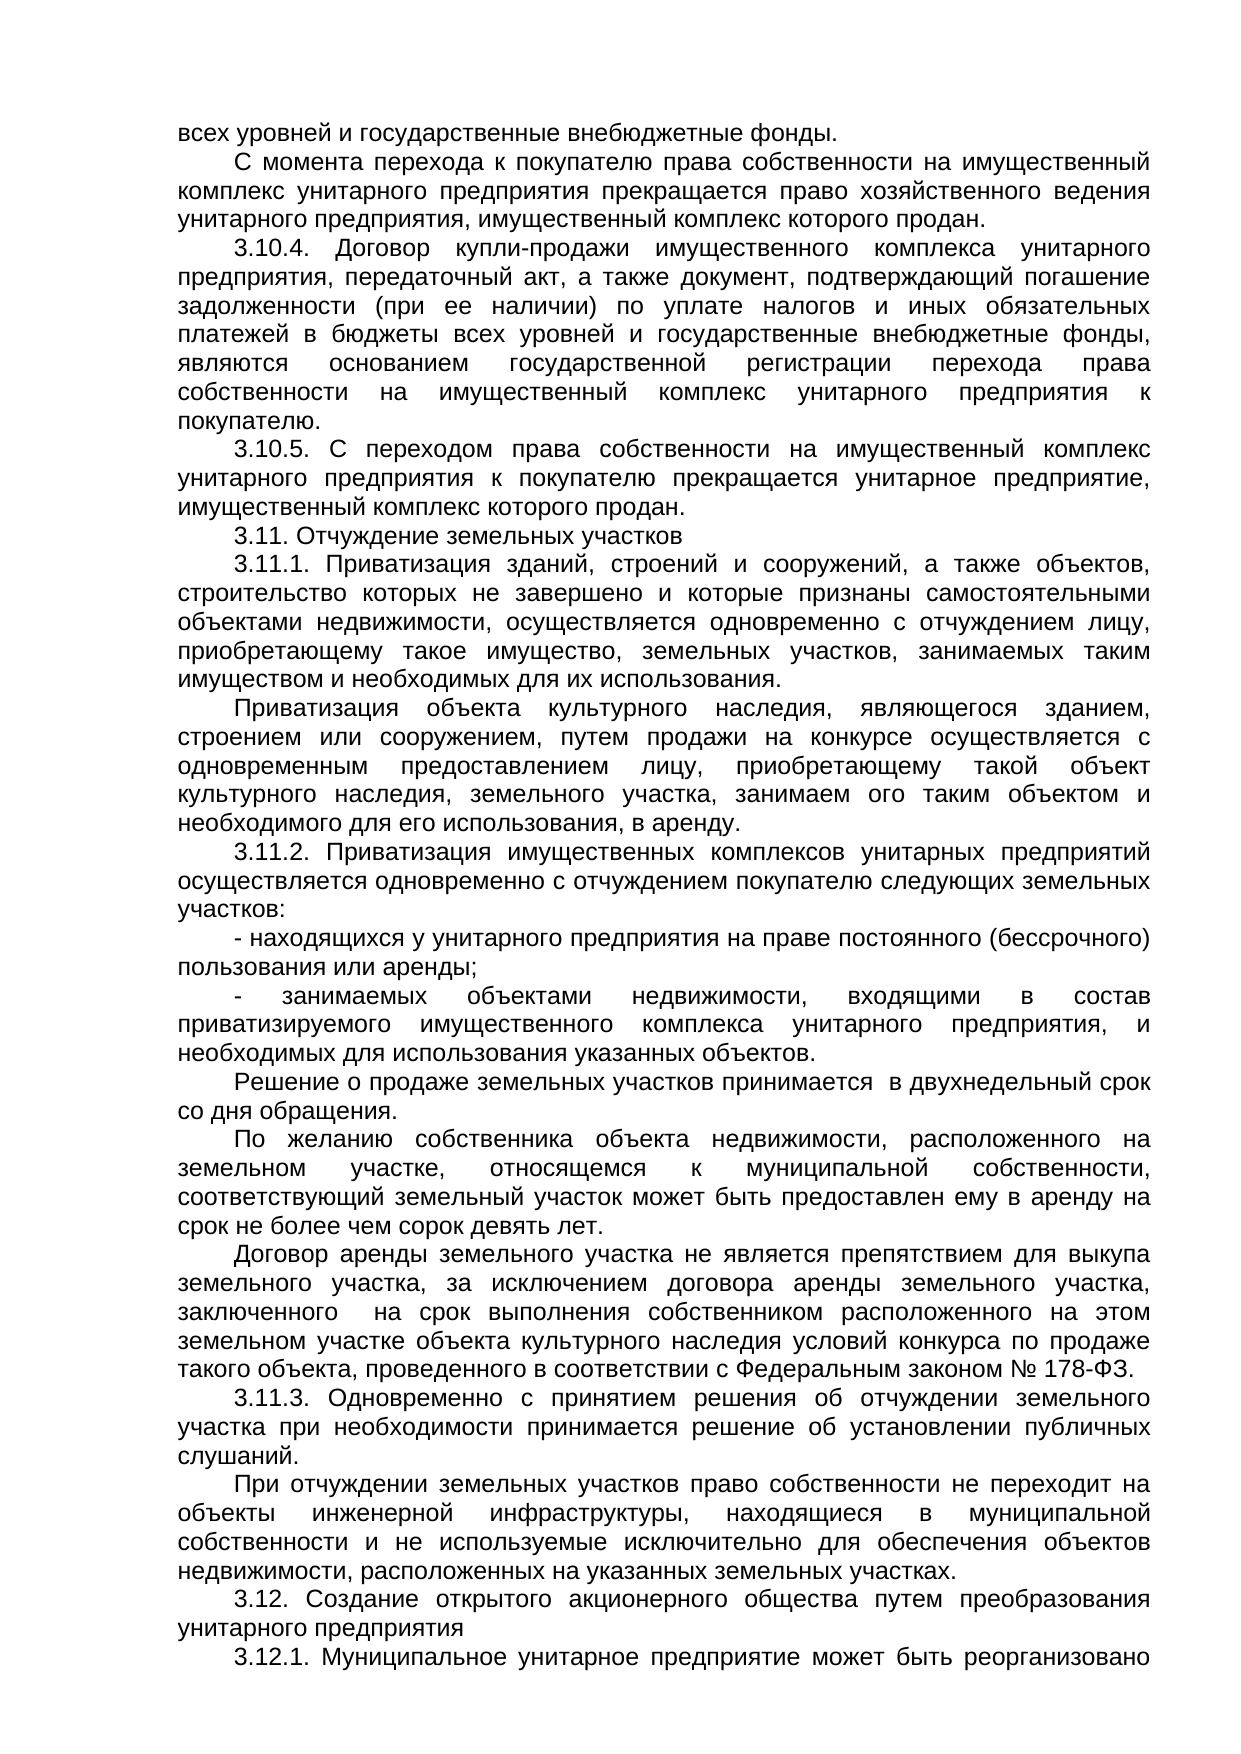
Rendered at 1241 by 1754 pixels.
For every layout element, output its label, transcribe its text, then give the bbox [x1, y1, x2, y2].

text 3.10.4. Договор купли-продажи имущественного комплекса унитарного предприятия, передаточный акт, а также документ, подтверждающий погашение задолженности (при ее наличии) по уплате налогов и иных обязательных платежей в бюджеты всех уровней и государственные внебюджетные фонды, являются основанием государственной регистрации перехода права собственности на имущественный комплекс унитарного предприятия к покупателю. [177, 233, 1152, 434]
text 3.11.2. Приватизация имущественных комплексов унитарных предприятий осуществляется одновременно с отчуждением покупателю следующих земельных участков: [177, 837, 1152, 923]
text 3.11.1. Приватизация зданий, строений и сооружений, а также объектов, строительство которых не завершено и которые признаны самостоятельными объектами недвижимости, осуществляется одновременно с отчуждением лицу, приобретающему такое имущество, земельных участков, занимаемых таким имуществом и необходимых для их использования. [177, 549, 1152, 693]
text Договор аренды земельного участка не является препятствием для выкупа земельного участка, за исключением договора аренды земельного участка, заключенного на срок выполнения собственником расположенного на этом земельном участке объекта культурного наследия условий конкурса по продаже такого объекта, проведенного в соответствии с Федеральным законом № 178-ФЗ. [177, 1239, 1152, 1383]
text 3.10.5. С переходом права собственности на имущественный комплекс унитарного предприятия к покупателю прекращается унитарное предприятие, имущественный комплекс которого продан. [177, 434, 1152, 521]
text Приватизация объекта культурного наследия, являющегося зданием, строением или сооружением, путем продажи на конкурсе осуществляется с одновременным предоставлением лицу, приобретающему такой объект культурного наследия, земельного участка, занимаем ого таким объектом и необходимого для его использования, в аренду. [177, 693, 1152, 837]
text При отчуждении земельных участков право собственности не переходит на объекты инженерной инфраструктуры, находящиеся в муниципальной собственности и не используемые исключительно для обеспечения объектов недвижимости, расположенных на указанных земельных участках. [177, 1469, 1152, 1584]
text С момента перехода к покупателю права собственности на имущественный комплекс унитарного предприятия прекращается право хозяйственного ведения унитарного предприятия, имущественный комплекс которого продан. [177, 147, 1152, 233]
text - занимаемых объектами недвижимости, входящими в состав приватизируемого имущественного комплекса унитарного предприятия, и необходимых для использования указанных объектов. [177, 981, 1152, 1067]
text 3.11. Отчуждение земельных участков [177, 521, 1152, 549]
text Решение о продаже земельных участков принимается в двухнедельный срок со дня обращения. [177, 1067, 1152, 1124]
text 3.12. Создание открытого акционерного общества путем преобразования унитарного предприятия [177, 1584, 1152, 1642]
text По желанию собственника объекта недвижимости, расположенного на земельном участке, относящемся к муниципальной собственности, соответствующий земельный участок может быть предоставлен ему в аренду на срок не более чем сорок девять лет. [177, 1124, 1152, 1239]
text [177, 118, 1152, 147]
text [177, 1642, 1152, 1671]
text 3.11.3. Одновременно с принятием решения об отчуждении земельного участка при необходимости принимается решение об установлении публичных слушаний. [177, 1383, 1152, 1469]
text - находящихся у унитарного предприятия на праве постоянного (бессрочного) пользования или аренды; [177, 923, 1152, 981]
